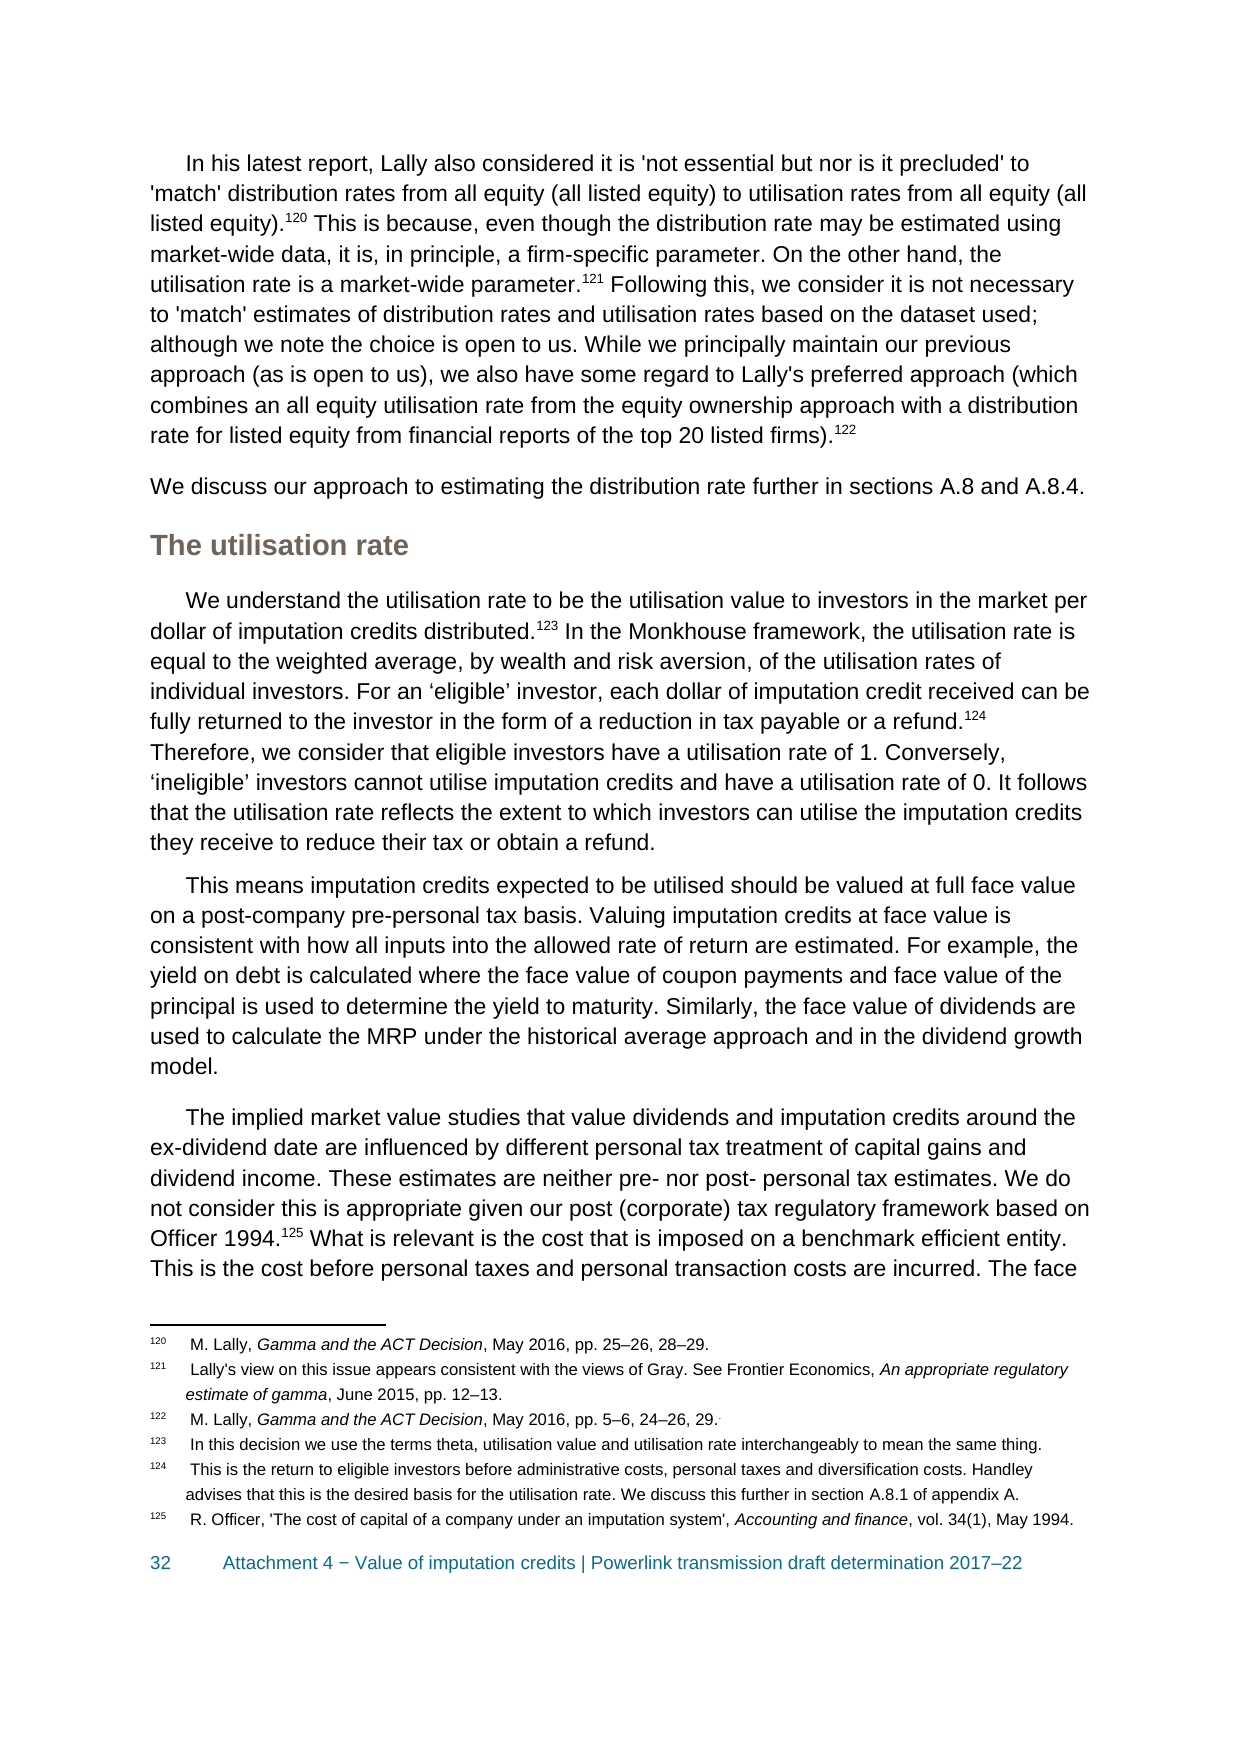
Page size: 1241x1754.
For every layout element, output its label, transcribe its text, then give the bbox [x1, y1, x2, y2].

subtitle The utilisation rate [150, 528, 1090, 562]
picture [433, 1559, 437, 1569]
list In his latest report, Lally also considered it is 'not essential but nor is it precluded' to 'match' distribution rates from all equity (all listed equity) to utilisation rates from all equity (all listed equity). This is because, even though the distribution rate may be estimated using market-wide data, it is, in principle, a firm-specific parameter. On the other hand, the utilisation rate is a market-wide parameter. Following this, we consider it is not necessary to 'match' estimates of distribution rates and utilisation rates based on the dataset used; although we note the choice is open to us. While we principally maintain our previous approach (as is open to us), we also have some regard to Lally's preferred approach (which combines an all equity utilisation rate from the equity ownership approach with a distribution rate for listed equity from financial reports of the top 20 listed firms). [150, 150, 1090, 448]
text We discuss our approach to estimating the distribution rate further in sections A.8 and A.8.4. [150, 473, 1090, 499]
list This means imputation credits expected to be utilised should be valued at full face value on a post-company pre-personal tax basis. Valuing imputation credits at face value is consistent with how all inputs into the allowed rate of return are estimated. For example, the yield on debt is calculated where the face value of coupon payments and face value of the principal is used to determine the yield to maturity. Similarly, the face value of dividends are used to calculate the MRP under the historical average approach and in the dividend growth model. [150, 872, 1090, 1079]
picture [934, 1559, 938, 1569]
list We understand the utilisation rate to be the utilisation value to investors in the market per dollar of imputation credits distributed. In the Monkhouse framework, the utilisation rate is equal to the weighted average, by wealth and risk aversion, of the utilisation rates of individual investors. For an ‘eligible’ investor, each dollar of imputation credit received can be fully returned to the investor in the form of a reduction in tax payable or a refund. Therefore, we consider that eligible investors have a utilisation rate of 1. Conversely, ‘ineligible’ investors cannot utilise imputation credits and have a utilisation rate of 0. It follows that the utilisation rate reflects the extent to which investors can utilise the imputation credits they receive to reduce their tax or obtain a refund. [150, 587, 1090, 856]
